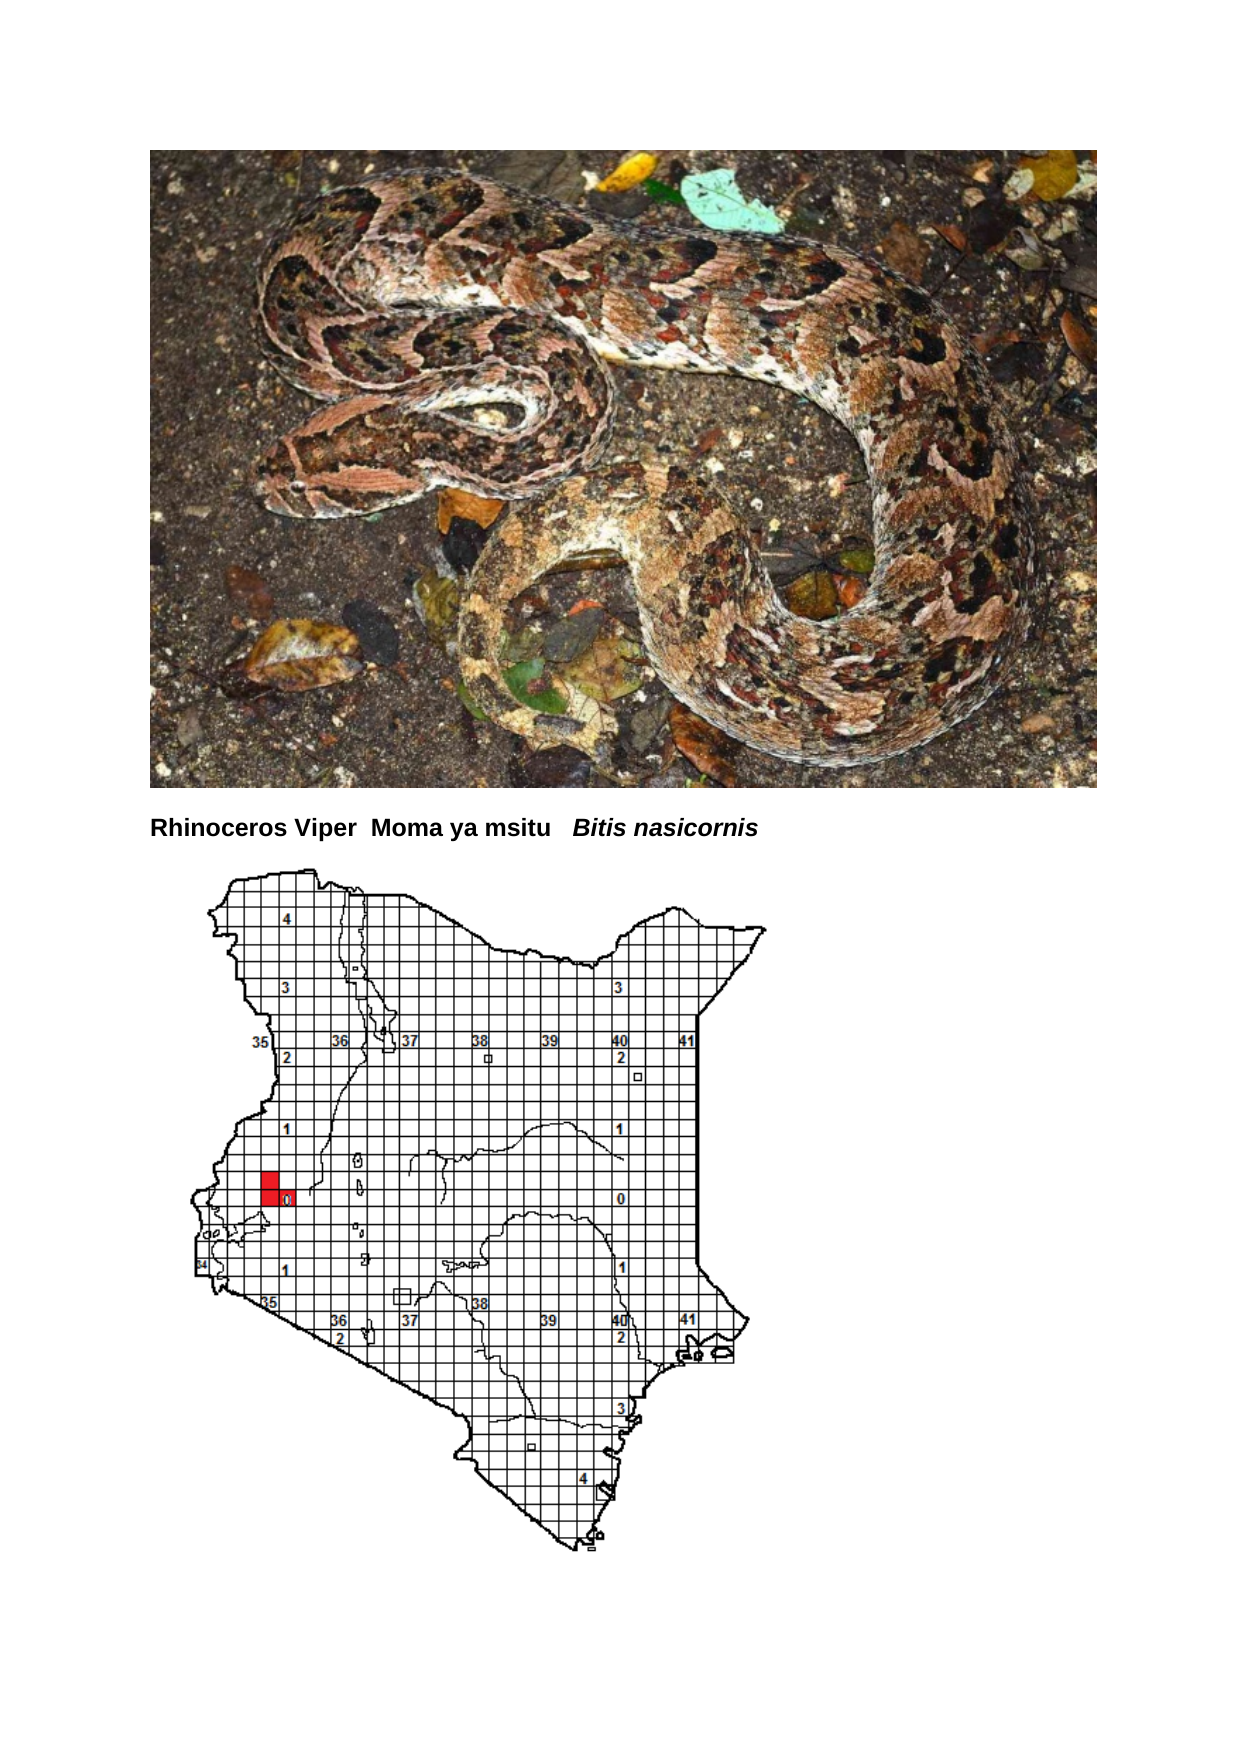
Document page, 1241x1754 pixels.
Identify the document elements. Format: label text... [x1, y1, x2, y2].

picture [150, 150, 1097, 788]
picture [150, 866, 838, 1557]
text Rhinoceros Viper Moma ya msitu Bitis nasicornis [150, 812, 1090, 841]
